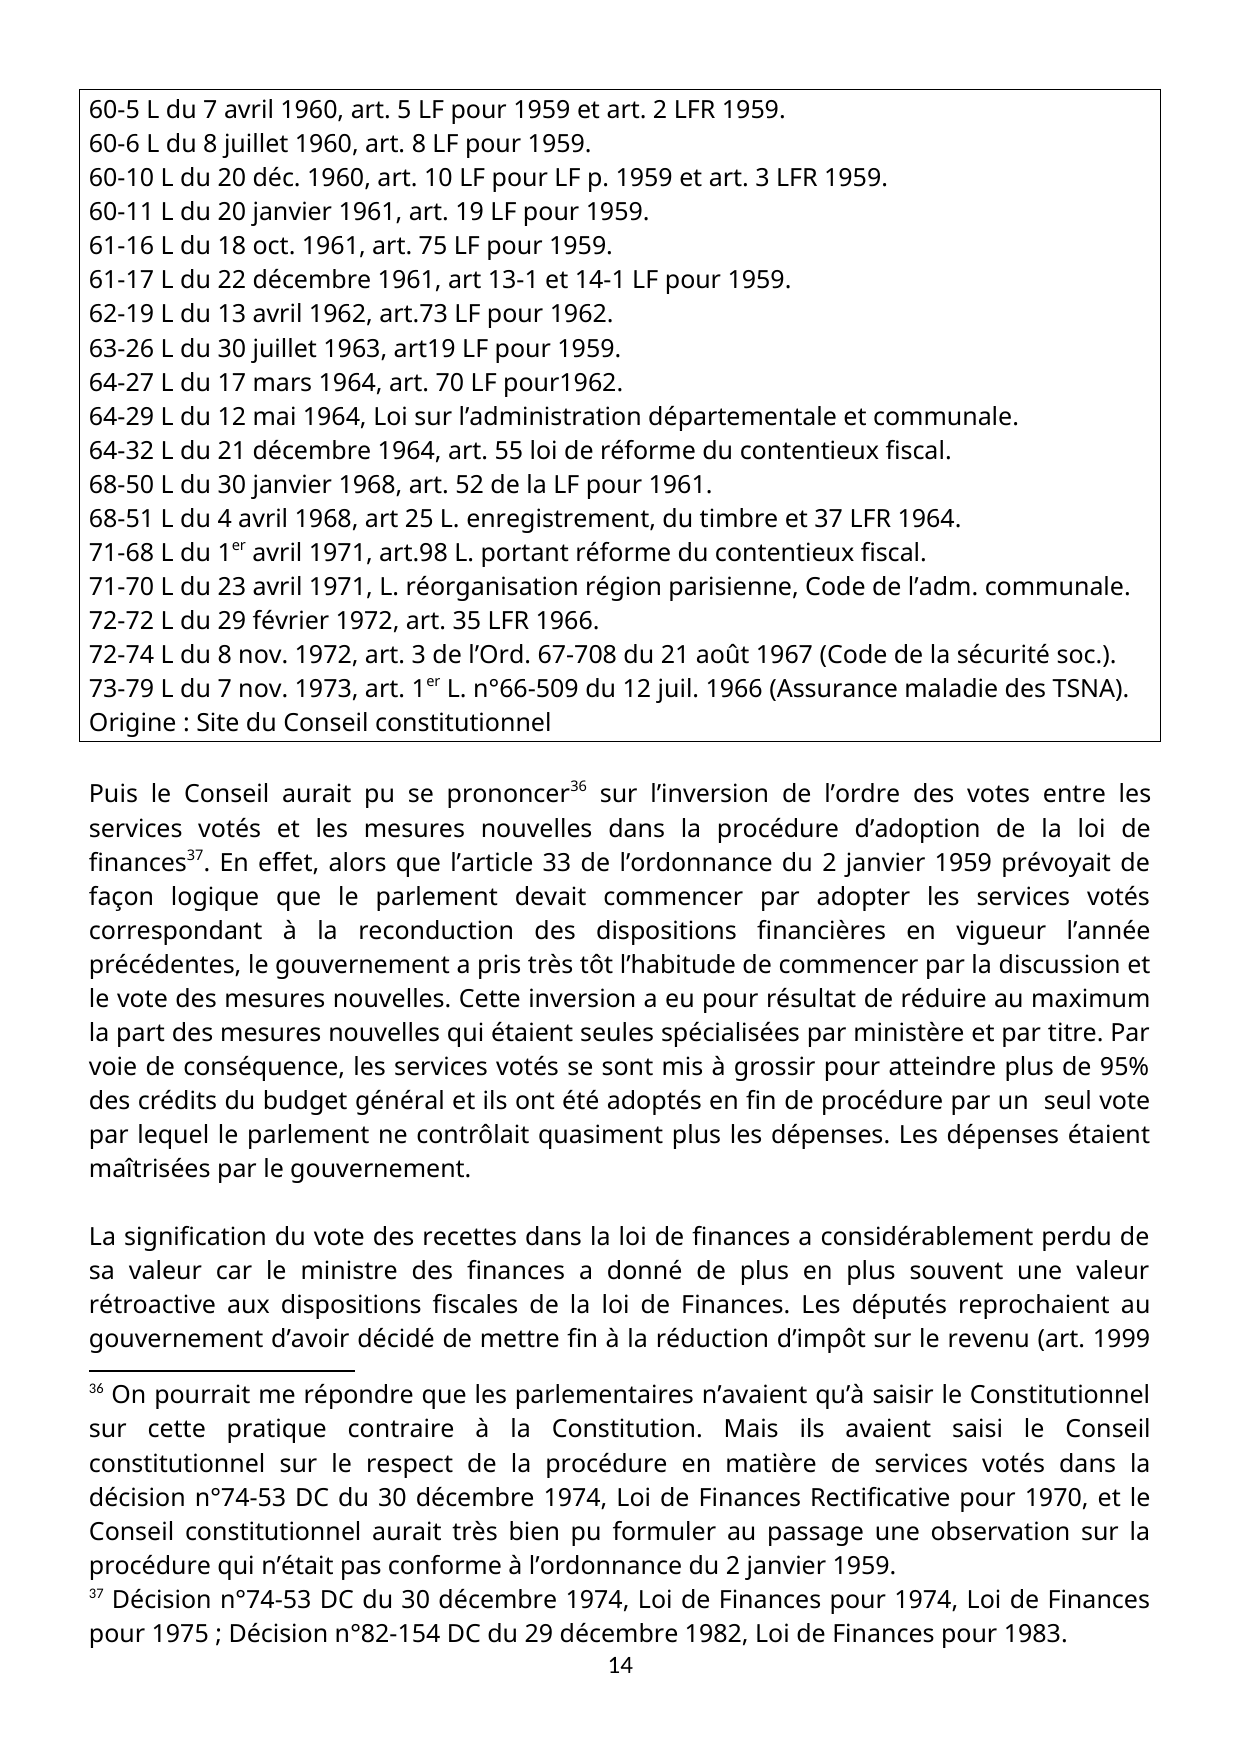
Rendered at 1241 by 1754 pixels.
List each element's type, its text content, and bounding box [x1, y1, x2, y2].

text Origine : Site du Conseil constitutionnel [80, 702, 1160, 741]
text 64-27 L du 17 mars 1964, art. 70 LF pour1962. [89, 364, 1152, 398]
text 68-50 L du 30 janvier 1968, art. 52 de la LF pour 1961. [89, 466, 1152, 501]
text 72-72 L du 29 février 1972, art. 35 LFR 1966. [89, 603, 1152, 637]
text 60-5 L du 7 avril 1960, art. 5 LF pour 1959 et art. 2 LFR 1959. [80, 90, 1160, 126]
text 60-11 L du 20 janvier 1961, art. 19 LF pour 1959. [89, 194, 1152, 228]
text 73-79 L du 7 nov. 1973, art. 1er L. n°66-509 du 12 juil. 1966 (Assurance maladie des TSNA). [89, 671, 1152, 702]
text 71-70 L du 23 avril 1971, L. réorganisation région parisienne, Code de l’adm. communale. [89, 569, 1152, 603]
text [89, 1219, 1152, 1355]
text 72-74 L du 8 nov. 1972, art. 3 de l’Ord. 67-708 du 21 août 1967 (Code de la sécurité soc.). [89, 637, 1152, 671]
text 63-26 L du 30 juillet 1963, art19 LF pour 1959. [89, 330, 1152, 364]
text 68-51 L du 4 avril 1968, art 25 L. enregistrement, du timbre et 37 LFR 1964. [89, 501, 1152, 534]
text 62-19 L du 13 avril 1962, art.73 LF pour 1962. [89, 296, 1152, 330]
text 61-16 L du 18 oct. 1961, art. 75 LF pour 1959. [89, 228, 1152, 262]
text 60-6 L du 8 juillet 1960, art. 8 LF pour 1959. [89, 126, 1152, 160]
text 64-29 L du 12 mai 1964, Loi sur l’administration départementale et communale. [89, 398, 1152, 432]
text 71-68 L du 1er avril 1971, art.98 L. portant réforme du contentieux fiscal. [89, 534, 1152, 569]
text 64-32 L du 21 décembre 1964, art. 55 loi de réforme du contentieux fiscal. [89, 432, 1152, 466]
text Puis le Conseil aurait pu se prononcer sur l’inversion de l’ordre des votes entre les services votés et les mesures nouvelles dans la procédure d’adoption de la loi de finances. En effet, alors que l’article 33 de l’ordonnance du 2 janvier 1959 prévoyait de façon logique que le parlement devait commencer par adopter les services votés correspondant à la reconduction des dispositions financières en vigueur l’année précédentes, le gouvernement a pris très tôt l’habitude de commencer par la discussion et le vote des mesures nouvelles. Cette inversion a eu pour résultat de réduire au maximum la part des mesures nouvelles qui étaient seules spécialisées par ministère et par titre. Par voie de conséquence, les services votés se sont mis à grossir pour atteindre plus de 95% des crédits du budget général et ils ont été adoptés en fin de procédure par un seul vote par lequel le parlement ne contrôlait quasiment plus les dépenses. Les dépenses étaient maîtrisées par le gouvernement. [89, 776, 1152, 1185]
text 61-17 L du 22 décembre 1961, art 13-1 et 14-1 LF pour 1959. [89, 262, 1152, 296]
text 60-10 L du 20 déc. 1960, art. 10 LF pour LF p. 1959 et art. 3 LFR 1959. [89, 160, 1152, 194]
